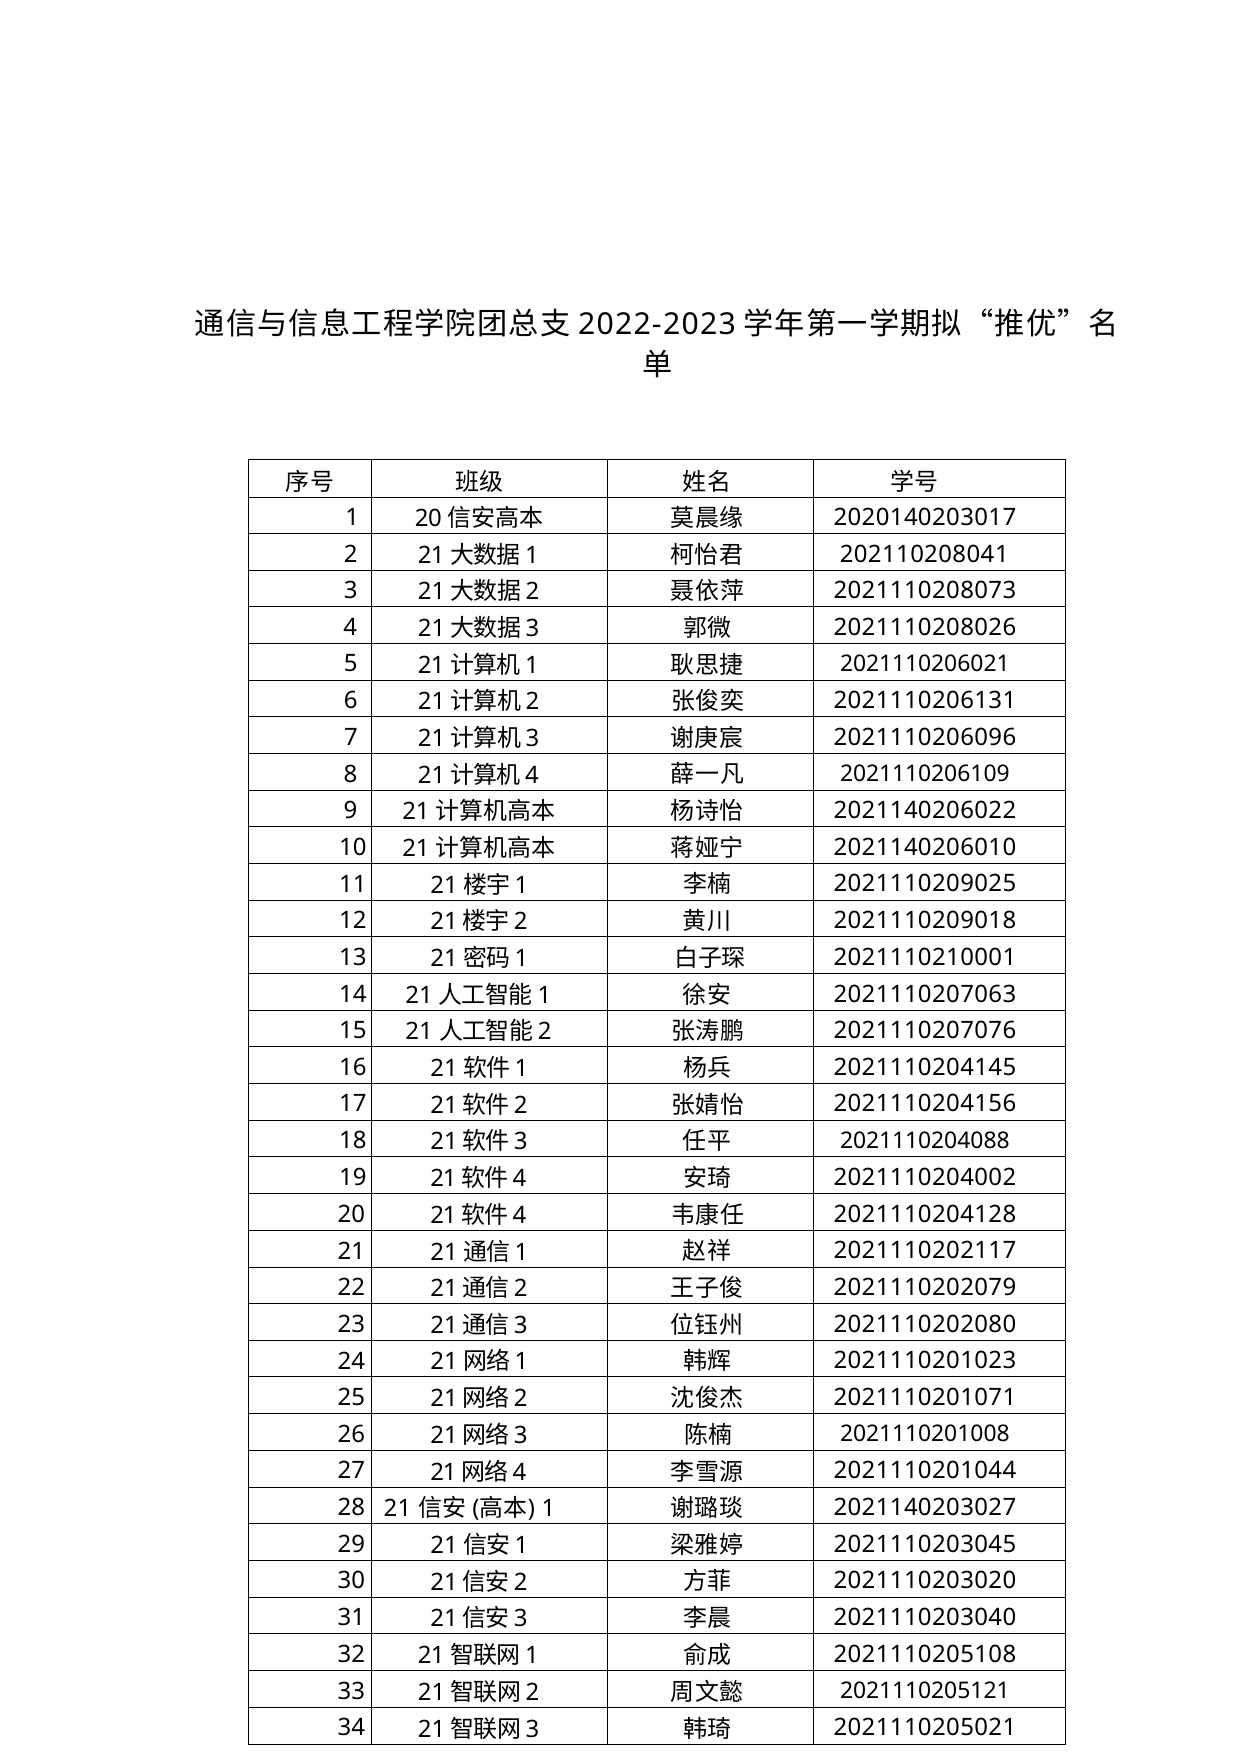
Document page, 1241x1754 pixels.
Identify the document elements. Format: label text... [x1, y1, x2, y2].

table_cell 19 [249, 1157, 371, 1193]
table_cell 韩琦 [608, 1708, 813, 1743]
table_cell 白子琛 [608, 937, 813, 973]
table_cell 18 [249, 1121, 371, 1156]
table_cell 2021110203040 [814, 1598, 1065, 1633]
table_cell 21 通信 3 [372, 1304, 607, 1340]
table_cell 张婧怡 [608, 1084, 813, 1119]
table_cell 21 智联网 3 [372, 1708, 607, 1743]
table_cell 2021110204145 [814, 1047, 1065, 1083]
table_cell 24 [249, 1341, 371, 1376]
table_cell 2021110203045 [814, 1524, 1065, 1560]
table_cell 安琦 [608, 1157, 813, 1193]
table_cell 33 [249, 1671, 371, 1707]
table_cell 2021110201071 [814, 1377, 1065, 1413]
table_cell 22 [249, 1268, 371, 1303]
table_cell 21 人工智能 2 [372, 1011, 607, 1046]
table_cell 2021140206010 [814, 827, 1065, 863]
table_cell 16 [249, 1047, 371, 1083]
table_cell 21 网络 4 [372, 1451, 607, 1486]
table_cell 陈楠 [608, 1414, 813, 1450]
table_cell 2021110204088 [814, 1121, 1065, 1156]
table_cell 2021140203027 [814, 1488, 1065, 1523]
table_cell 21 智联网 2 [372, 1671, 607, 1707]
table_cell 2021110210001 [814, 937, 1065, 973]
table_header 学号 [814, 460, 1065, 497]
table_cell 杨兵 [608, 1047, 813, 1083]
table_cell 14 [249, 974, 371, 1009]
table_cell 21 软件 4 [372, 1194, 607, 1230]
table_cell 27 [249, 1451, 371, 1486]
table_cell 李晨 [608, 1598, 813, 1633]
table_cell 周文懿 [608, 1671, 813, 1707]
table_cell 21 软件 3 [372, 1121, 607, 1156]
table_cell 17 [249, 1084, 371, 1119]
table_cell 21 信安 1 [372, 1524, 607, 1560]
table_cell 21 楼宇 1 [372, 864, 607, 899]
table_cell 21 楼宇 2 [372, 901, 607, 936]
table_cell 21 通信 1 [372, 1231, 607, 1266]
table_cell 32 [249, 1634, 371, 1670]
table_cell 耿思捷 [608, 644, 813, 679]
table_cell 7 [249, 717, 371, 753]
table_cell 29 [249, 1524, 371, 1560]
table_cell 20 信安高本 [372, 498, 607, 533]
table_cell 5 [249, 644, 371, 679]
table_cell 郭微 [608, 607, 813, 643]
table_cell 薛一凡 [608, 754, 813, 789]
table_cell 聂依萍 [608, 571, 813, 606]
table_cell 30 [249, 1561, 371, 1596]
table_cell 2021140206022 [814, 791, 1065, 826]
table_cell 2021110202117 [814, 1231, 1065, 1266]
table_cell 方菲 [608, 1561, 813, 1596]
table_header 姓名 [608, 460, 813, 497]
table_cell 2021110206131 [814, 681, 1065, 716]
table_cell 沈俊杰 [608, 1377, 813, 1413]
table_cell 31 [249, 1598, 371, 1633]
table_cell 柯怡君 [608, 534, 813, 570]
table_cell 韩辉 [608, 1341, 813, 1376]
table_cell 2021110201008 [814, 1414, 1065, 1450]
table_cell 34 [249, 1708, 371, 1743]
table_cell 2021110201023 [814, 1341, 1065, 1376]
table_cell 21 软件 1 [372, 1047, 607, 1083]
table_cell 202110208041 [814, 534, 1065, 570]
table_cell 21 计算机 2 [372, 681, 607, 716]
table_cell 21 软件 4 [372, 1157, 607, 1193]
table_cell 2021110203020 [814, 1561, 1065, 1596]
table_cell 2021110202079 [814, 1268, 1065, 1303]
text 通信与信息工程学院团总支2022-2023学年第一学期拟“推优”名单 [186, 301, 1128, 384]
table_cell 2021110208026 [814, 607, 1065, 643]
table_cell 21 网络 3 [372, 1414, 607, 1450]
table_cell 21 计算机高本 [372, 827, 607, 863]
table_cell 蒋娅宁 [608, 827, 813, 863]
table_cell 1 [249, 498, 371, 533]
table_cell 21 大数据 2 [372, 571, 607, 606]
table_cell 2021110204128 [814, 1194, 1065, 1230]
table_cell 21 人工智能 1 [372, 974, 607, 1009]
table_cell 21 密码 1 [372, 937, 607, 973]
table_cell 6 [249, 681, 371, 716]
table_cell 位钰州 [608, 1304, 813, 1340]
table_cell 4 [249, 607, 371, 643]
table_cell 21 智联网 1 [372, 1634, 607, 1670]
table_cell 任平 [608, 1121, 813, 1156]
table_cell 2021110206021 [814, 644, 1065, 679]
table_cell 8 [249, 754, 371, 789]
table_cell 25 [249, 1377, 371, 1413]
table_cell 李雪源 [608, 1451, 813, 1486]
table_header 班级 [372, 460, 607, 497]
table_cell 23 [249, 1304, 371, 1340]
table_cell 15 [249, 1011, 371, 1046]
table_cell 21 大数据 3 [372, 607, 607, 643]
table_cell 12 [249, 901, 371, 936]
table_cell 张涛鹏 [608, 1011, 813, 1046]
table_cell 21 通信 2 [372, 1268, 607, 1303]
table_cell 21 信安 3 [372, 1598, 607, 1633]
table_cell 21 计算机高本 [372, 791, 607, 826]
table_cell 莫晨缘 [608, 498, 813, 533]
table_cell 9 [249, 791, 371, 826]
table_cell 21 信安 (高本) 1 [372, 1488, 607, 1523]
table_cell 3 [249, 571, 371, 606]
table_cell 2021110204156 [814, 1084, 1065, 1119]
table_cell 杨诗怡 [608, 791, 813, 826]
table_cell 21 软件 2 [372, 1084, 607, 1119]
table_cell 26 [249, 1414, 371, 1450]
table_cell 2021110206096 [814, 717, 1065, 753]
table_cell 徐安 [608, 974, 813, 1009]
table_cell 2021110209025 [814, 864, 1065, 899]
table_cell 谢璐琰 [608, 1488, 813, 1523]
table_cell 21 网络 2 [372, 1377, 607, 1413]
table_cell 王子俊 [608, 1268, 813, 1303]
table_cell 2 [249, 534, 371, 570]
table_cell 2021110205108 [814, 1634, 1065, 1670]
table_cell 2021110205021 [814, 1708, 1065, 1743]
table_cell 黄川 [608, 901, 813, 936]
table_cell 2021110201044 [814, 1451, 1065, 1486]
table_cell 13 [249, 937, 371, 973]
table_cell 2021110207076 [814, 1011, 1065, 1046]
table_cell 2021110202080 [814, 1304, 1065, 1340]
table_cell 俞成 [608, 1634, 813, 1670]
table_cell 梁雅婷 [608, 1524, 813, 1560]
table_cell 21 网络 1 [372, 1341, 607, 1376]
table_cell 11 [249, 864, 371, 899]
table_cell 赵祥 [608, 1231, 813, 1266]
table_header 序号 [249, 460, 371, 497]
table_cell 2021110207063 [814, 974, 1065, 1009]
table_cell 21 计算机 3 [372, 717, 607, 753]
table_cell 2021110209018 [814, 901, 1065, 936]
table_cell 28 [249, 1488, 371, 1523]
table_cell 2020140203017 [814, 498, 1065, 533]
table_cell 2021110204002 [814, 1157, 1065, 1193]
table_cell 李楠 [608, 864, 813, 899]
table_cell 2021110206109 [814, 754, 1065, 789]
table_cell 韦康任 [608, 1194, 813, 1230]
table_cell 谢庚宸 [608, 717, 813, 753]
table_cell 21 大数据 1 [372, 534, 607, 570]
table_cell 2021110205121 [814, 1671, 1065, 1707]
table_cell 21 计算机 1 [372, 644, 607, 679]
table_cell 21 信安 2 [372, 1561, 607, 1596]
table_cell 2021110208073 [814, 571, 1065, 606]
table_cell 21 计算机 4 [372, 754, 607, 789]
table_cell 张俊奕 [608, 681, 813, 716]
table_cell 10 [249, 827, 371, 863]
table_cell 20 [249, 1194, 371, 1230]
table_cell 21 [249, 1231, 371, 1266]
